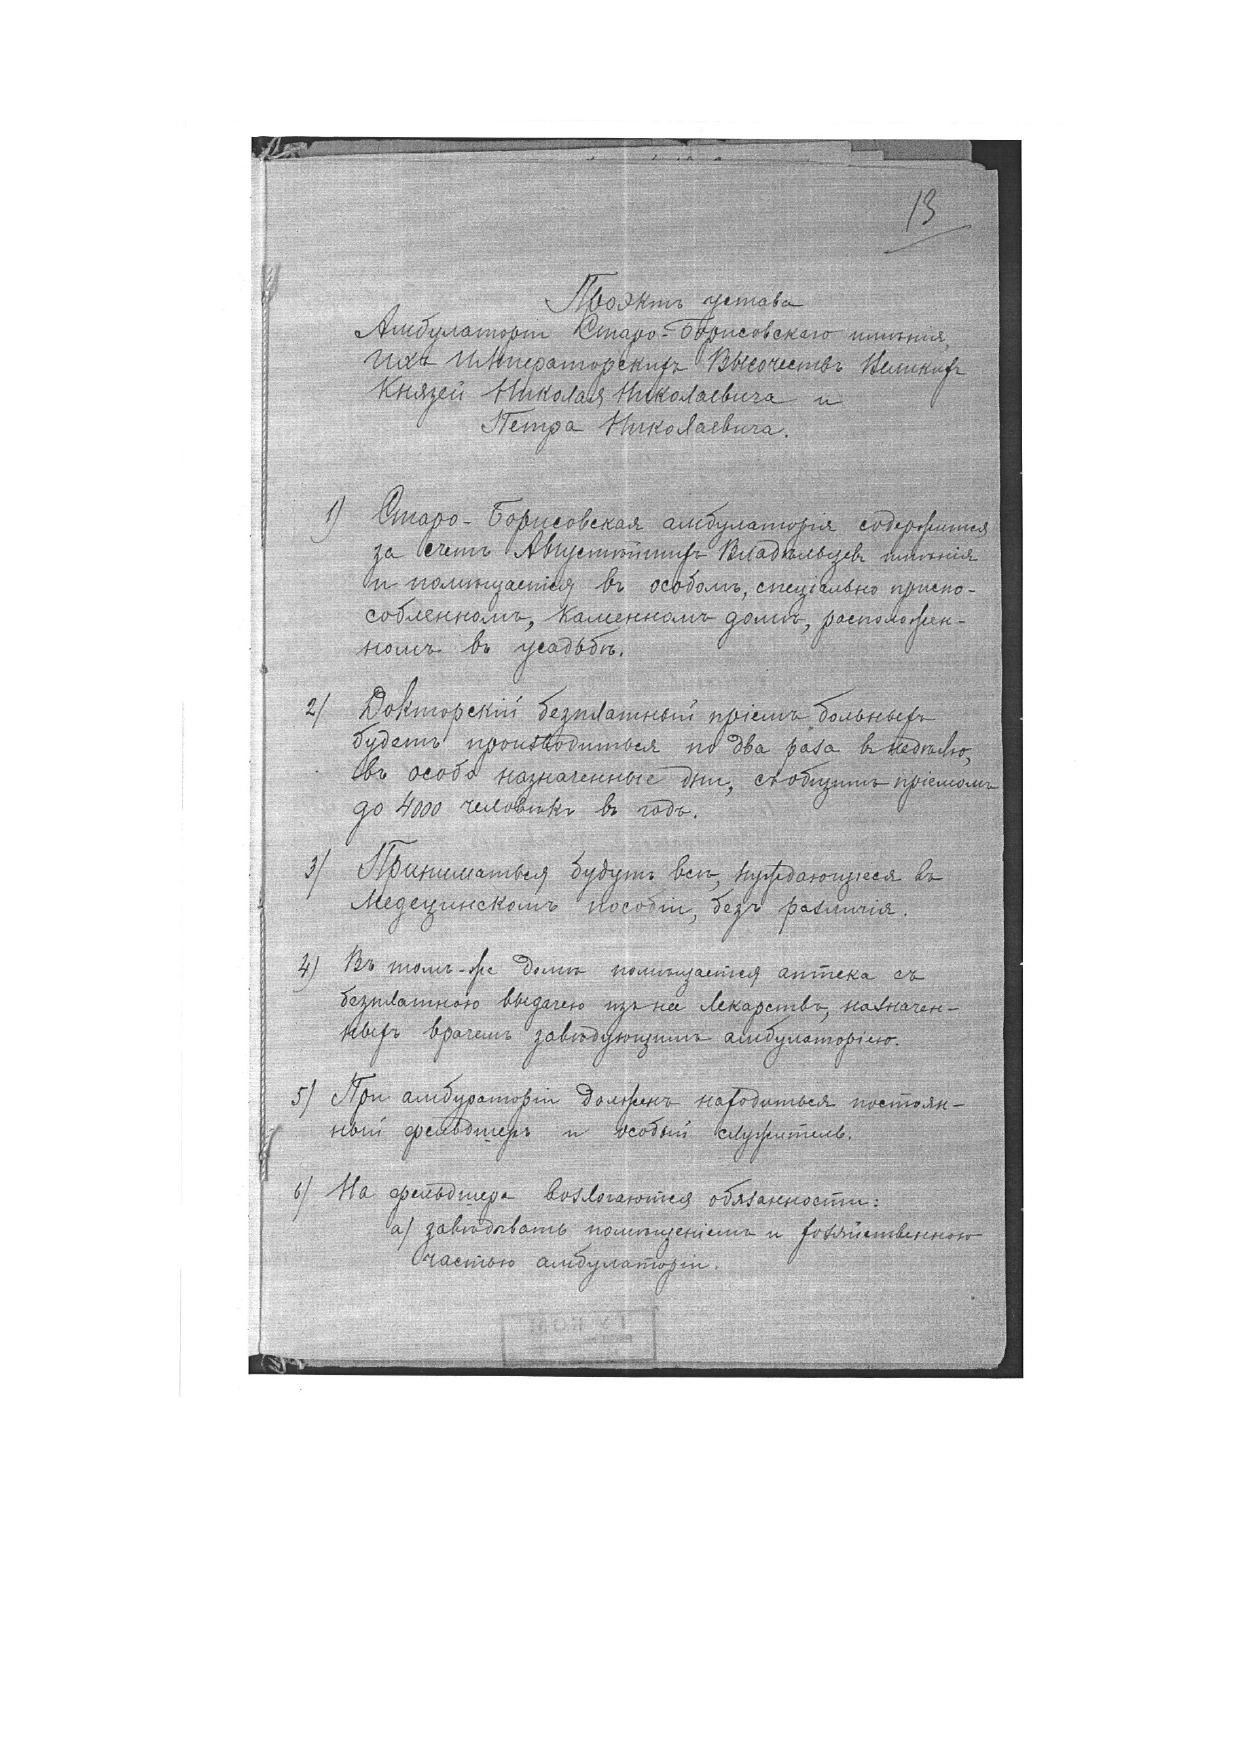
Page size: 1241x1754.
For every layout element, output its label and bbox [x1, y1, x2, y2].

picture [177, 118, 1083, 1399]
